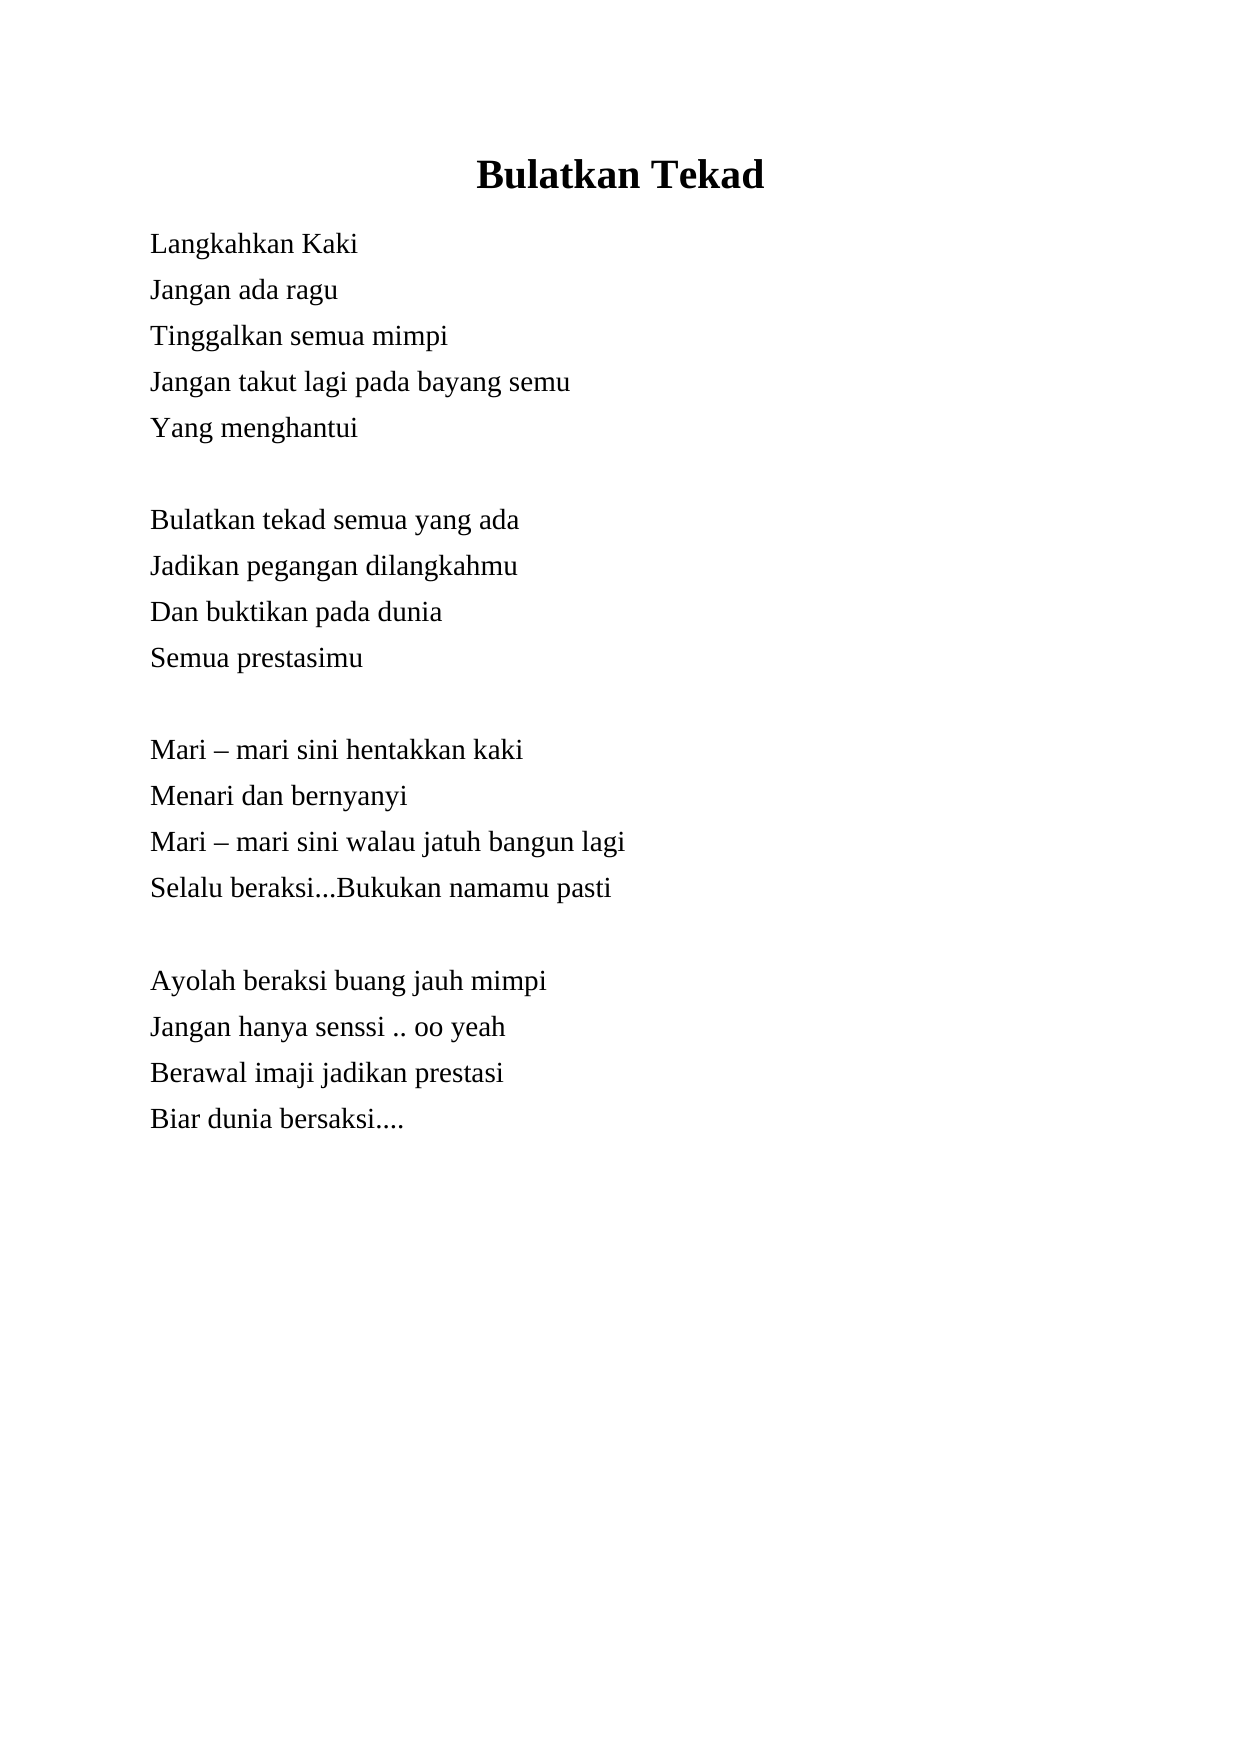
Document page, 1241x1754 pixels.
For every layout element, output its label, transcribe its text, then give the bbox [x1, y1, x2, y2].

text Jangan takut lagi pada bayang semu [150, 364, 1090, 398]
text Mari – mari sini walau jatuh bangun lagi [150, 824, 1090, 858]
text Tinggalkan semua mimpi [150, 318, 1090, 352]
text Yang menghantui [150, 410, 1090, 444]
text Mari – mari sini hentakkan kaki [150, 732, 1090, 766]
text Jangan hanya senssi .. oo yeah [150, 1009, 1090, 1042]
text Bulatkan tekad semua yang ada [150, 502, 1090, 536]
text Jangan ada ragu [150, 272, 1090, 306]
text Dan buktikan pada dunia [150, 594, 1090, 628]
text Menari dan bernyanyi [150, 778, 1090, 812]
text Jadikan pegangan dilangkahmu [150, 548, 1090, 582]
text Bulatkan Tekad [150, 150, 1090, 198]
text Selalu beraksi...Bukukan namamu pasti [150, 871, 1090, 904]
text Biar dunia bersaksi.... [150, 1101, 1090, 1134]
text Berawal imaji jadikan prestasi [150, 1055, 1090, 1088]
text Ayolah beraksi buang jauh mimpi [150, 963, 1090, 996]
text Langkahkan Kaki [150, 226, 1090, 259]
text Semua prestasimu [150, 640, 1090, 674]
